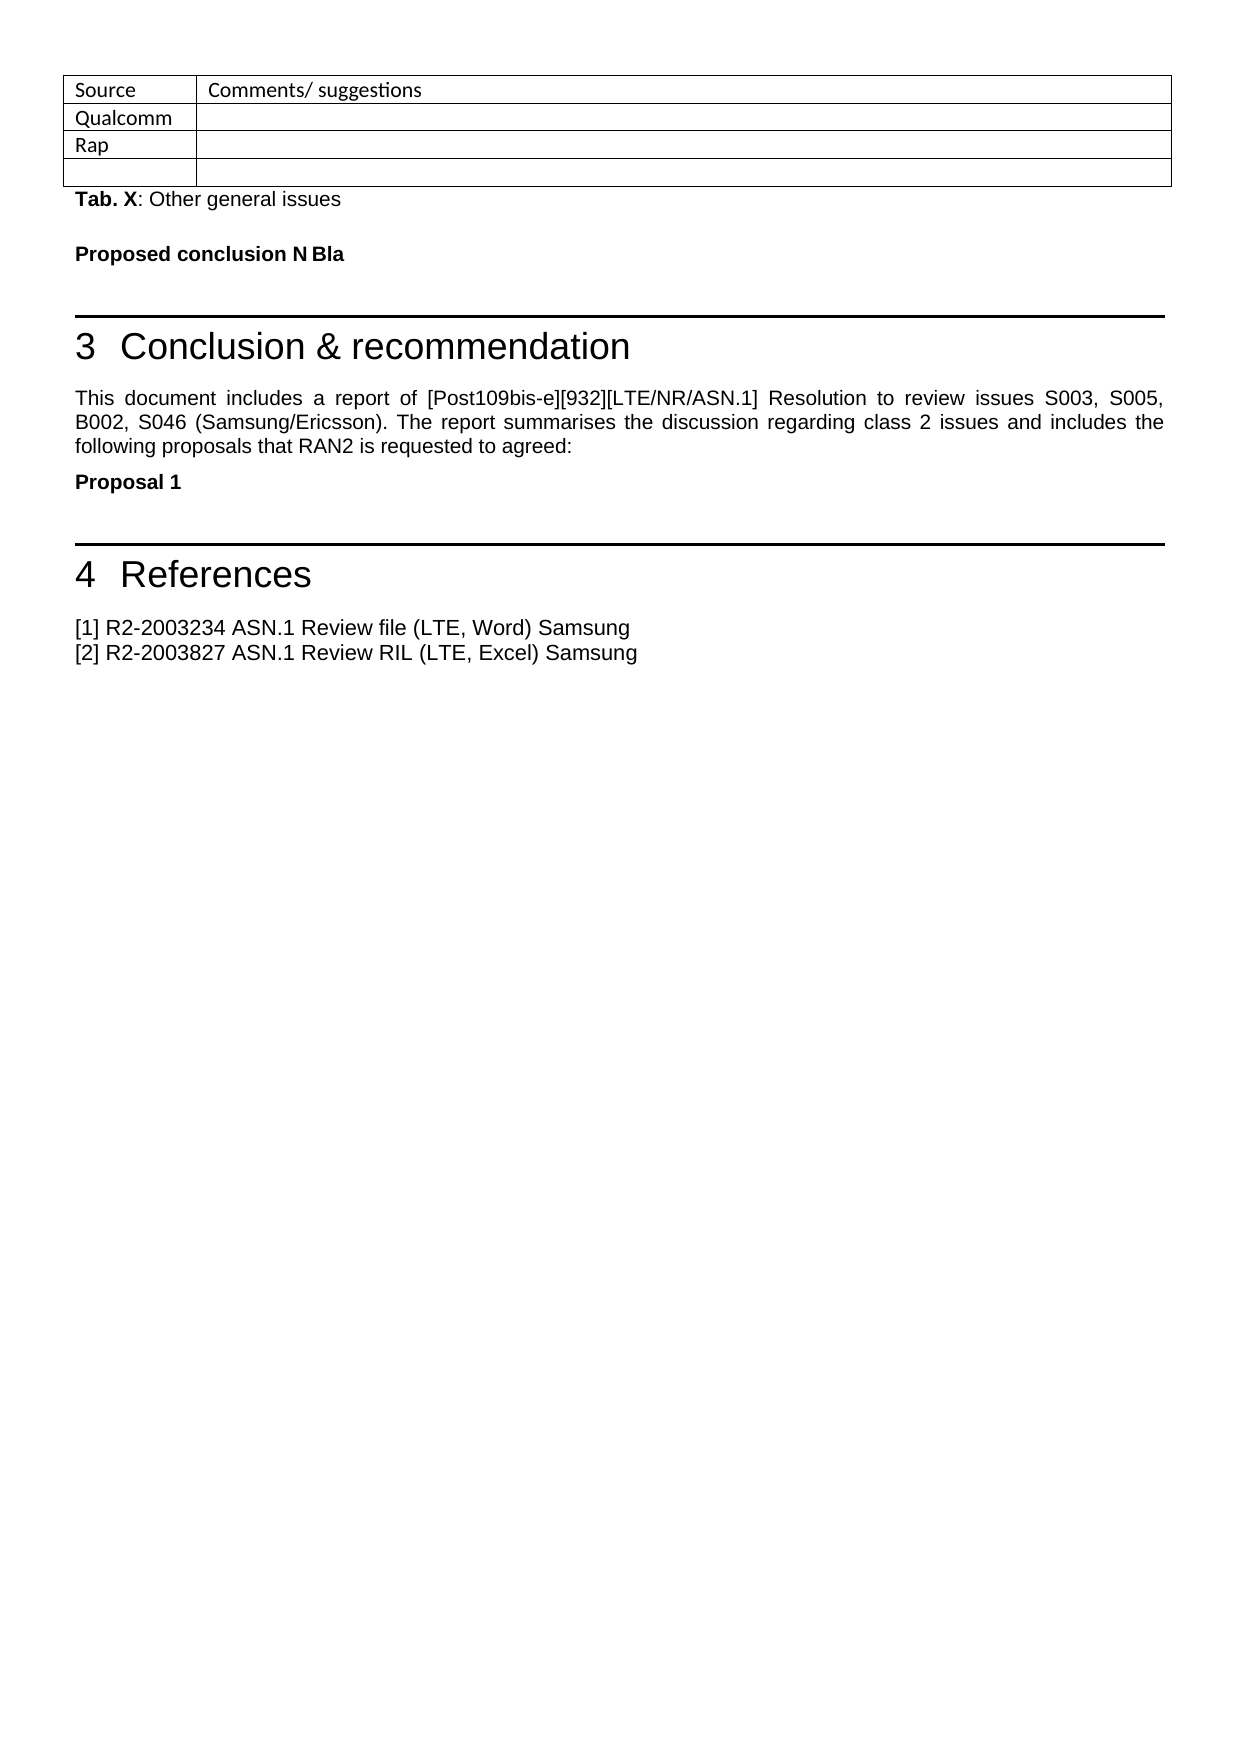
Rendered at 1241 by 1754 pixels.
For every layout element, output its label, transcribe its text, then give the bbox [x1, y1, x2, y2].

table_cell [197, 159, 1171, 186]
text Tab. X: Other general issues [75, 187, 1165, 211]
text [1] R2-2003234 ASN.1 Review file (LTE, Word) Samsung [75, 614, 1165, 639]
table_cell Qualcomm [64, 104, 196, 130]
text This document includes a report of [Post109bis-e][932][LTE/NR/ASN.1] Resolution to review issues S003, S005, B002, S046 (Samsung/Ericsson). The report summarises the discussion regarding class 2 issues and includes the following proposals that RAN2 is requested to agreed: [75, 386, 1165, 458]
text Proposal 1 [75, 470, 1165, 494]
table_cell [197, 131, 1171, 158]
table_cell Rap [64, 131, 196, 158]
text [2] R2-2003827 ASN.1 Review RIL (LTE, Excel) Samsung [75, 639, 1165, 665]
table_cell [197, 104, 1171, 130]
subtitle Conclusion & recommendation [75, 318, 1165, 367]
table_cell [64, 159, 196, 186]
table_header Source [64, 76, 196, 103]
text Proposed conclusion N Bla [75, 242, 1165, 266]
subtitle References [75, 546, 1165, 596]
table_header Comments/ suggestions [197, 76, 1171, 103]
